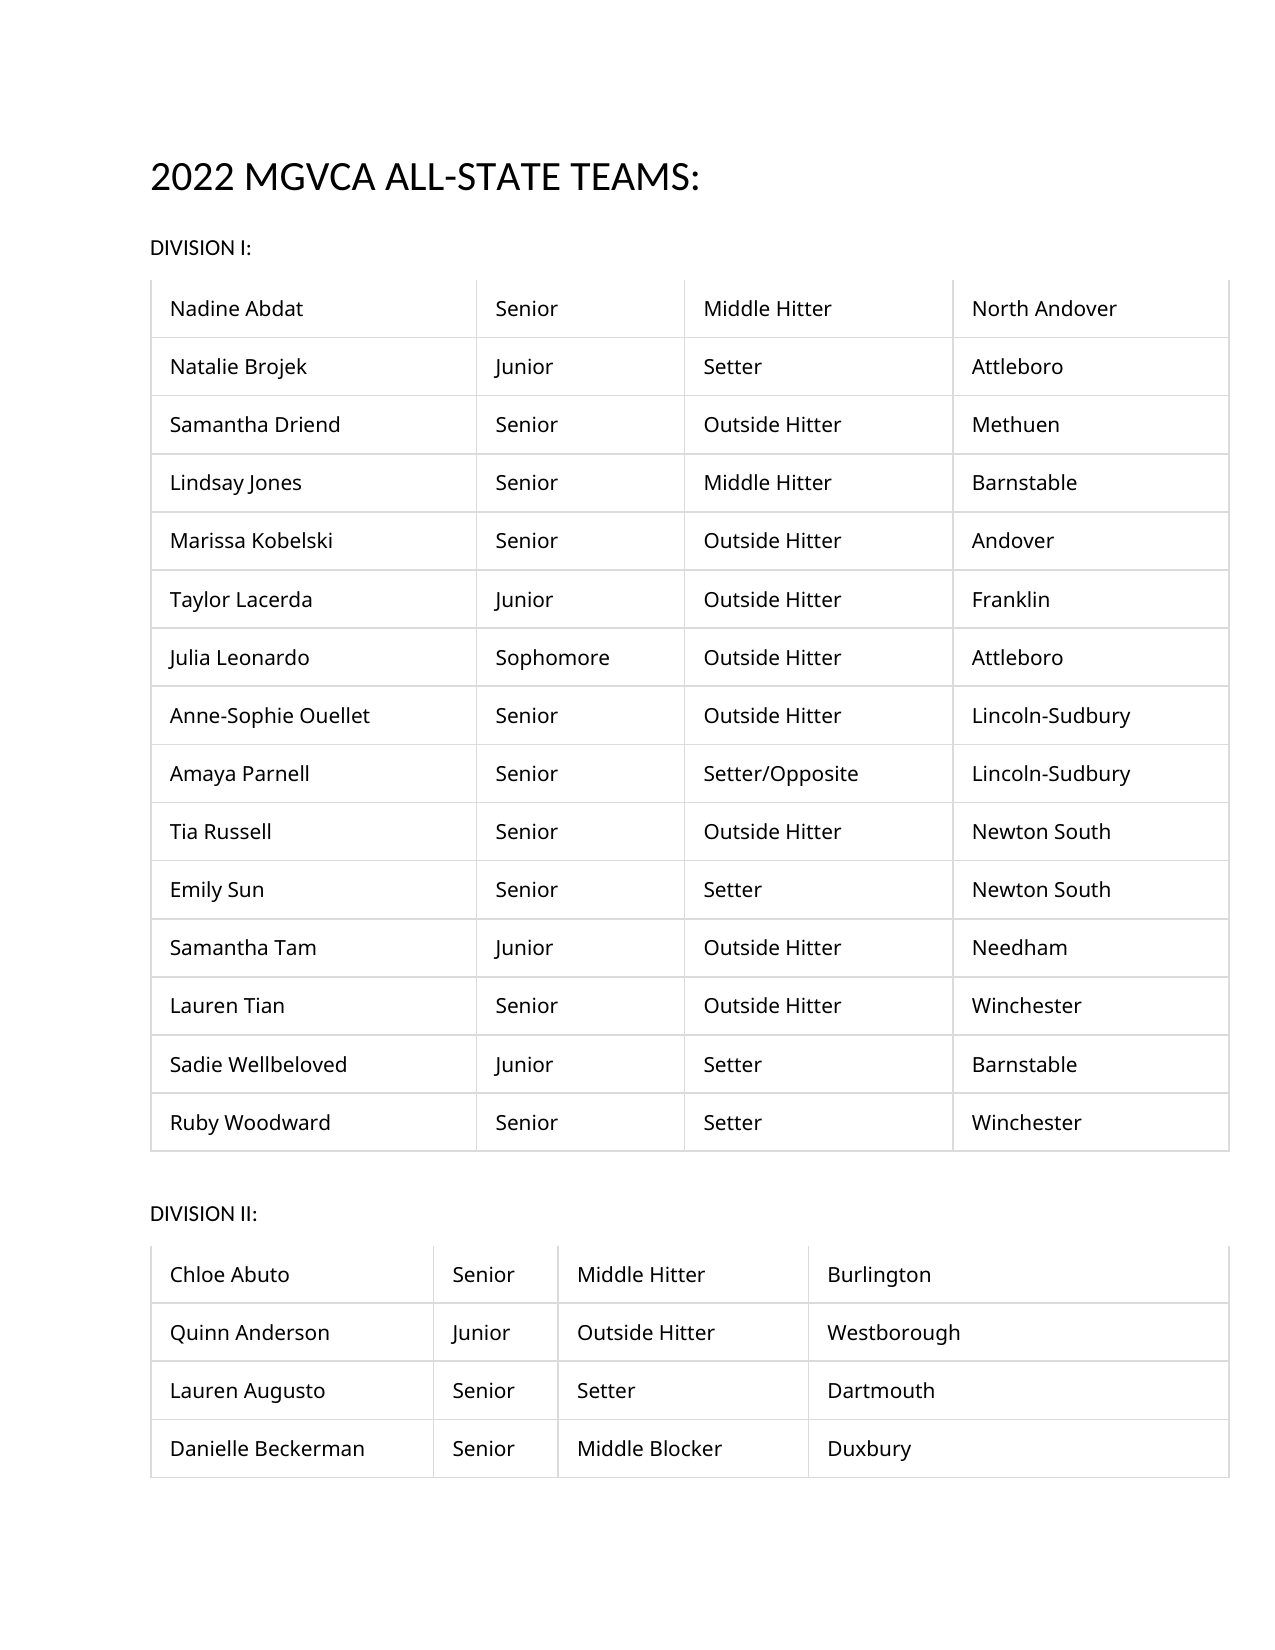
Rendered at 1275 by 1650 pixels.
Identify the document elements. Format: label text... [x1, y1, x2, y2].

table_cell Senior [477, 745, 684, 802]
table_cell Amaya Parnell [152, 745, 476, 802]
table_header Nadine Abdat [152, 280, 476, 337]
table_cell Senior [434, 1420, 557, 1477]
table_header Burlington [809, 1246, 1228, 1302]
table_cell Anne-Sophie Ouellet [152, 687, 476, 743]
table_cell Westborough [809, 1304, 1228, 1360]
table_cell Senior [477, 455, 684, 511]
table_cell Duxbury [809, 1420, 1228, 1477]
table_cell Sophomore [477, 629, 684, 685]
table_cell Junior [477, 920, 684, 976]
table_cell Methuen [954, 396, 1228, 453]
table_cell Senior [477, 513, 684, 569]
table_cell Newton South [954, 803, 1228, 860]
table_cell Outside Hitter [685, 629, 952, 685]
table_cell Middle Blocker [559, 1420, 808, 1477]
table_cell Needham [954, 920, 1228, 976]
table_cell Lauren Tian [152, 978, 476, 1034]
table_cell Outside Hitter [685, 396, 952, 453]
text 2022 MGVCA ALL-STATE TEAMS: DIVISION I: [150, 150, 1125, 261]
table_cell Julia Leonardo [152, 629, 476, 685]
table_cell Setter [685, 1036, 952, 1092]
table_cell Marissa Kobelski [152, 513, 476, 569]
table_cell Winchester [954, 978, 1228, 1034]
table_cell Senior [477, 861, 684, 918]
table_cell Senior [477, 1094, 684, 1150]
table_cell Junior [477, 1036, 684, 1092]
table_header Senior [477, 280, 684, 337]
table_cell Sadie Wellbeloved [152, 1036, 476, 1092]
table_cell Junior [477, 571, 684, 627]
table_cell Taylor Lacerda [152, 571, 476, 627]
table_cell Barnstable [954, 1036, 1228, 1092]
table_cell Outside Hitter [685, 978, 952, 1034]
table_cell Lincoln-Sudbury [954, 687, 1228, 743]
table_cell Emily Sun [152, 861, 476, 918]
table_cell Newton South [954, 861, 1228, 918]
table_cell Junior [434, 1304, 557, 1360]
table_cell Lauren Augusto [152, 1362, 433, 1418]
table_cell Senior [477, 687, 684, 743]
table_cell Outside Hitter [685, 571, 952, 627]
table_cell Natalie Brojek [152, 338, 476, 395]
table_cell Andover [954, 513, 1228, 569]
table_cell Outside Hitter [685, 920, 952, 976]
table_cell Middle Hitter [685, 455, 952, 511]
table_cell Winchester [954, 1094, 1228, 1150]
table_cell Outside Hitter [685, 803, 952, 860]
table_cell Samantha Tam [152, 920, 476, 976]
table_cell Setter [685, 338, 952, 395]
table_cell Senior [477, 396, 684, 453]
table_cell Senior [477, 978, 684, 1034]
table_cell Franklin [954, 571, 1228, 627]
table_cell Tia Russell [152, 803, 476, 860]
table_header North Andover [954, 280, 1228, 337]
table_cell Danielle Beckerman [152, 1420, 433, 1477]
table_header Middle Hitter [685, 280, 952, 337]
table_cell Barnstable [954, 455, 1228, 511]
table_cell Outside Hitter [685, 513, 952, 569]
table_cell Attleboro [954, 629, 1228, 685]
table_cell Setter [559, 1362, 808, 1418]
table_cell Outside Hitter [685, 687, 952, 743]
table_header Middle Hitter [559, 1246, 808, 1302]
table_cell Setter [685, 861, 952, 918]
table_cell Setter/Opposite [685, 745, 952, 802]
table_cell Samantha Driend [152, 396, 476, 453]
table_cell Junior [477, 338, 684, 395]
table_header Chloe Abuto [152, 1246, 433, 1302]
table_cell Senior [477, 803, 684, 860]
table_cell Lindsay Jones [152, 455, 476, 511]
table_cell Setter [685, 1094, 952, 1150]
table_cell Dartmouth [809, 1362, 1228, 1418]
table_cell Attleboro [954, 338, 1228, 395]
table_cell Senior [434, 1362, 557, 1418]
text DIVISION II: [150, 1199, 1125, 1227]
table_cell Ruby Woodward [152, 1094, 476, 1150]
table_header Senior [434, 1246, 557, 1302]
table_cell Quinn Anderson [152, 1304, 433, 1360]
table_cell Outside Hitter [559, 1304, 808, 1360]
table_cell Lincoln-Sudbury [954, 745, 1228, 802]
